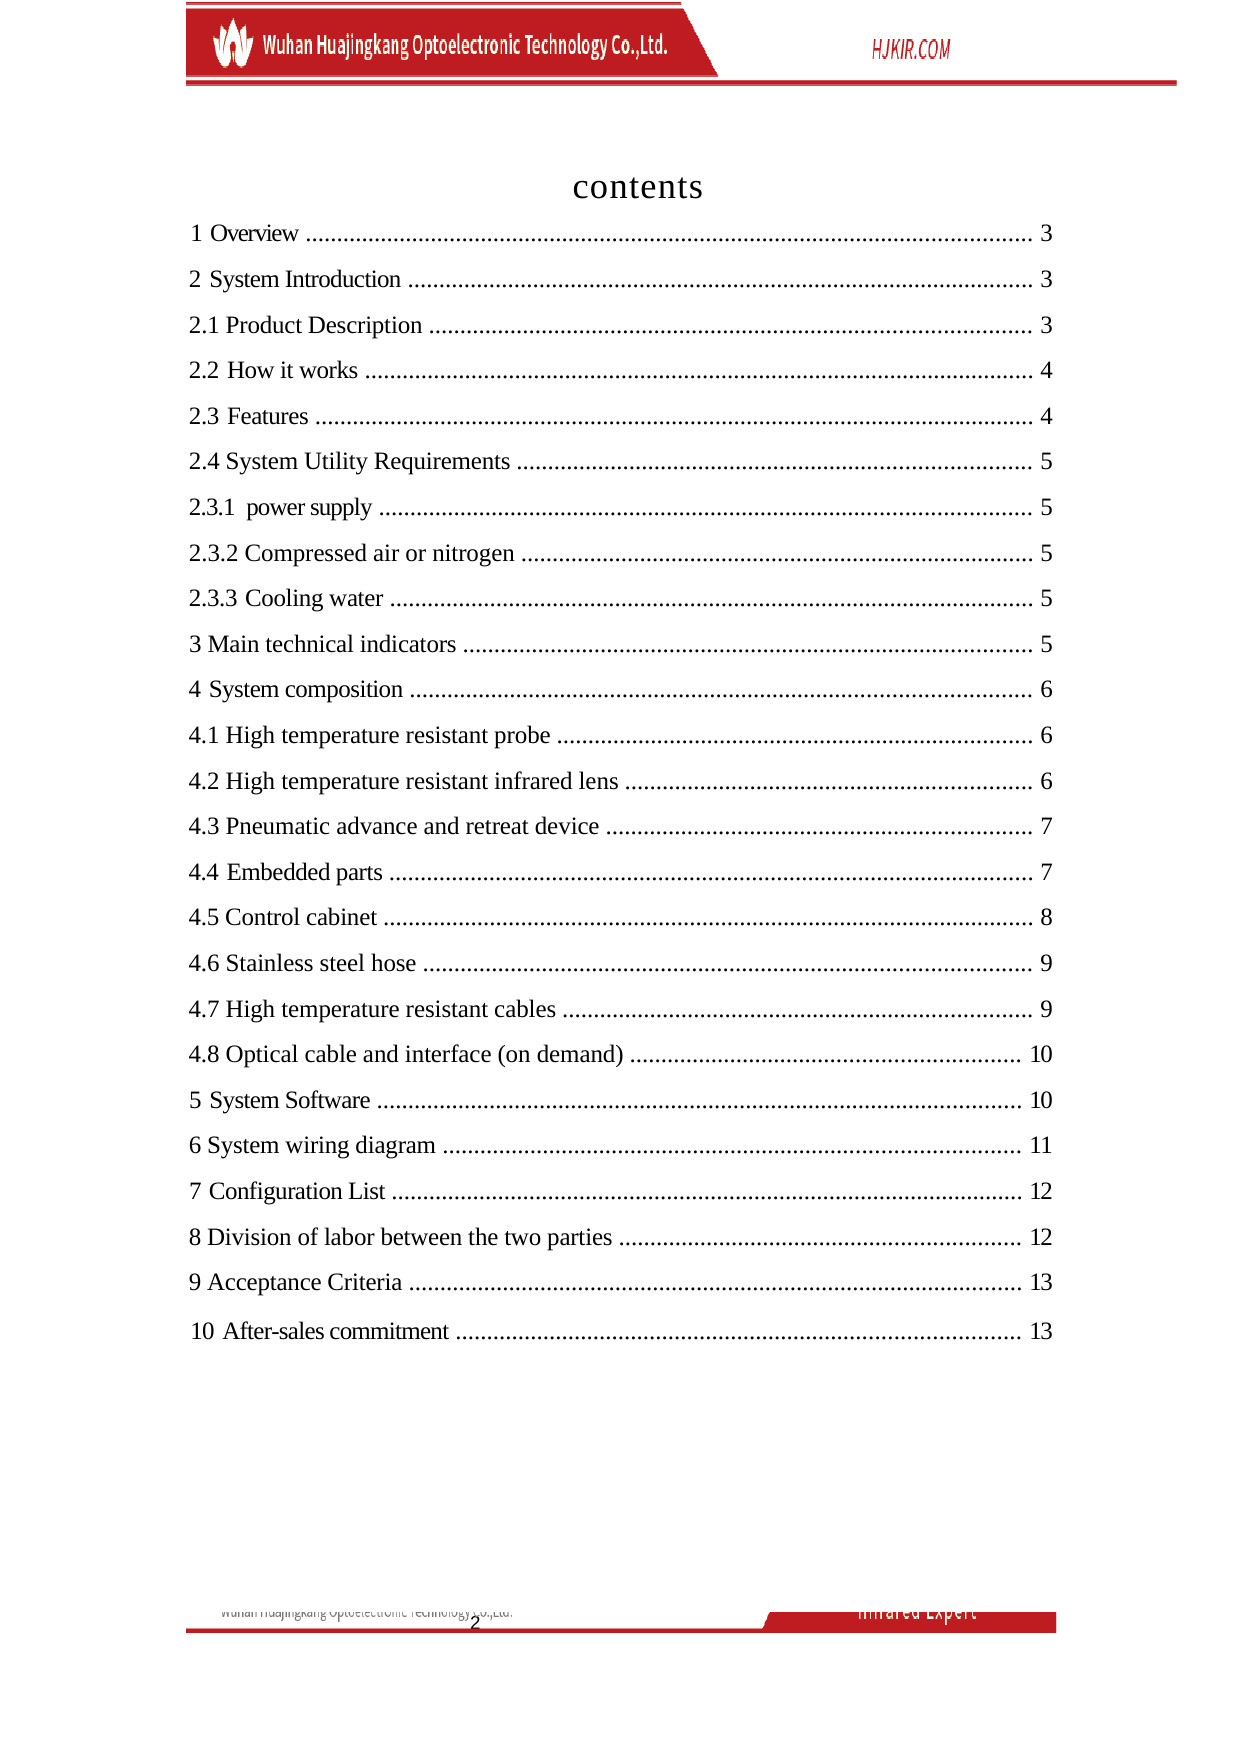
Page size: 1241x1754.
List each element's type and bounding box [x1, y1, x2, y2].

picture [186, 1612, 1057, 1644]
picture [186, 2, 1177, 86]
